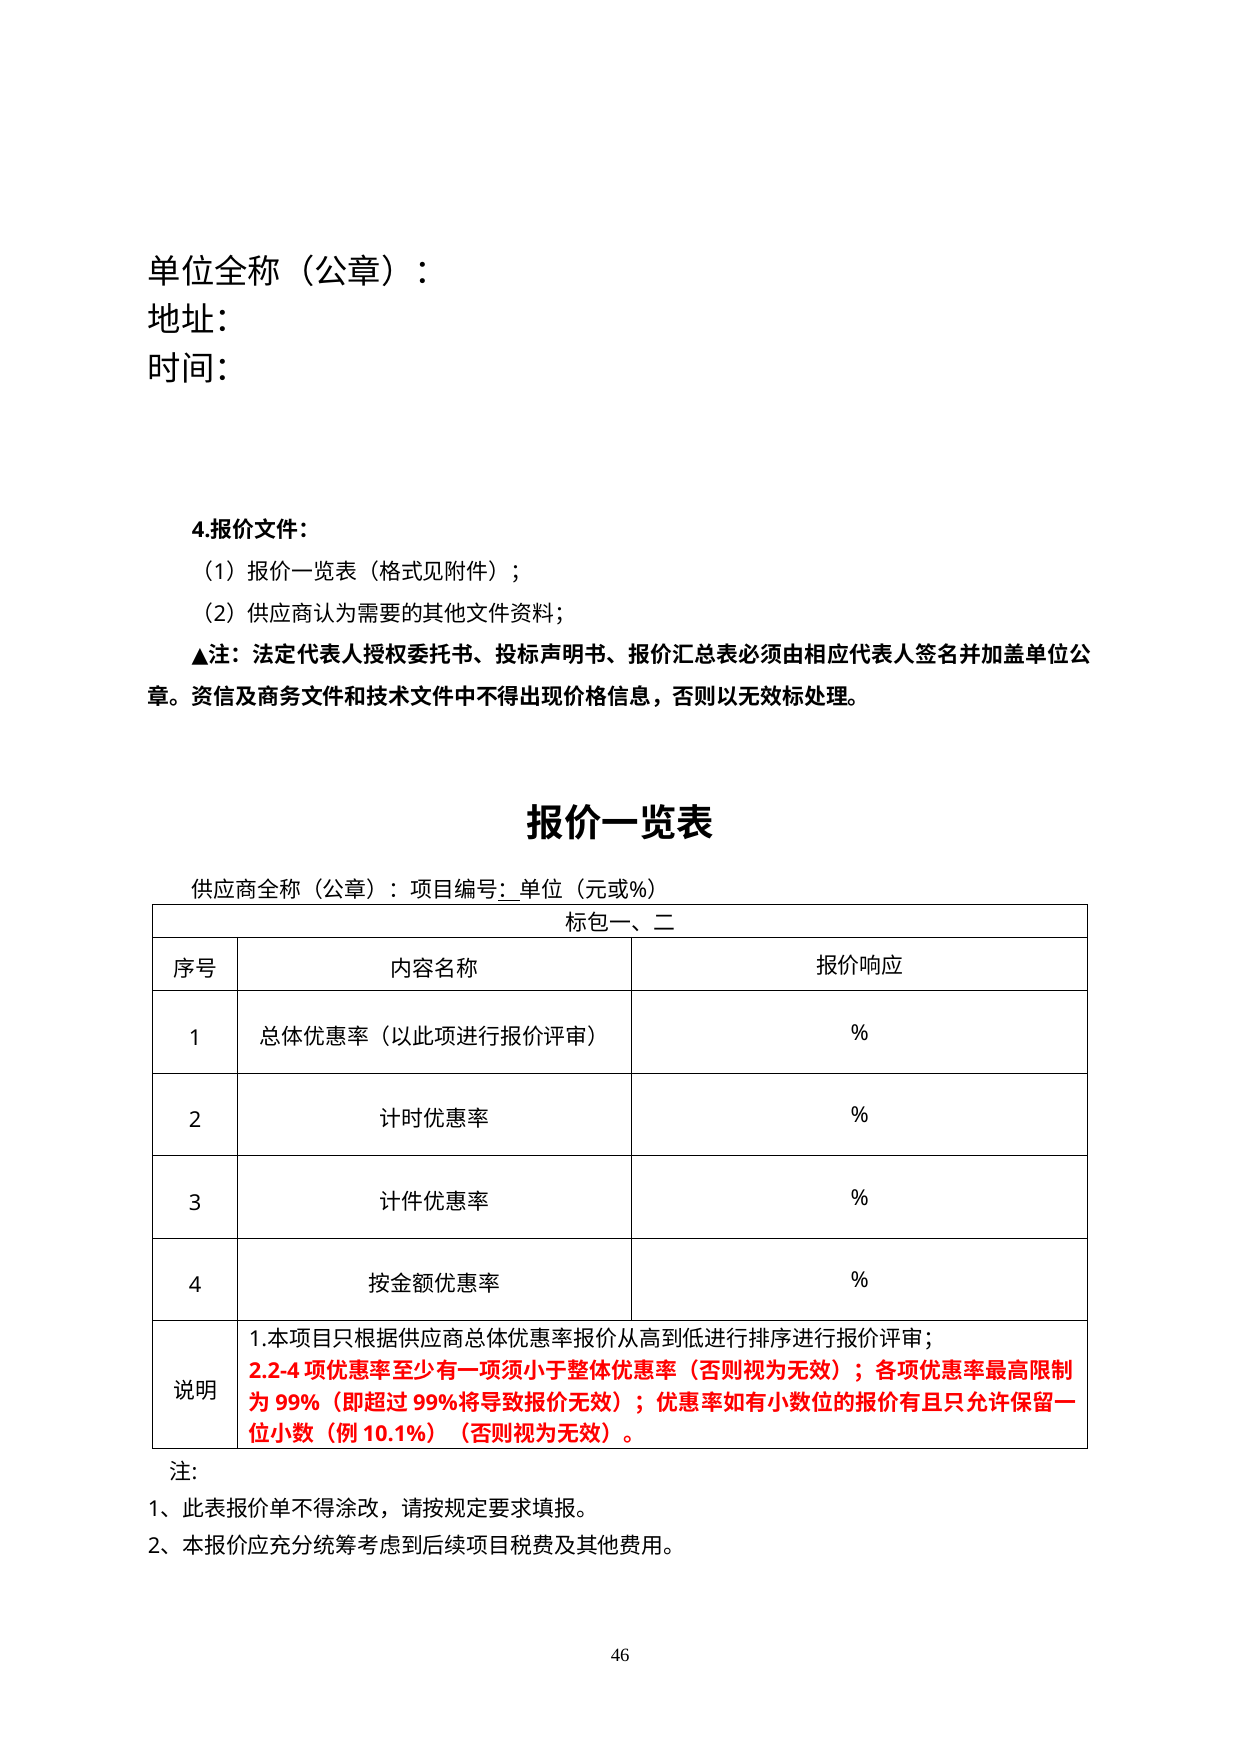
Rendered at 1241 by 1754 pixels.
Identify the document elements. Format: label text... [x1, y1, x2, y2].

text 1、此表报价单不得涂改，请按规定要求填报。 [148, 1491, 1092, 1523]
text 地址： [148, 293, 1104, 341]
list （1）报价一览表（格式见附件）； [148, 546, 1092, 588]
table_cell 按金额优惠率 [238, 1239, 631, 1320]
table_cell 2 [153, 1074, 237, 1155]
table_cell 计时优惠率 [238, 1074, 631, 1155]
text 报价一览表 [148, 793, 1092, 847]
table_cell 总体优惠率（以此项进行报价评审） [238, 991, 631, 1072]
table_cell % [632, 991, 1087, 1072]
table_cell % [632, 1239, 1087, 1320]
text ▲注：法定代表人授权委托书、投标声明书、报价汇总表必须由相应代表人签名并加盖单位公章。资信及商务文件和技术文件中不得出现价格信息，否则以无效标处理。 [148, 629, 1092, 713]
table_cell % [632, 1074, 1087, 1155]
text 注: [148, 1454, 1092, 1486]
table_cell 说明 [153, 1321, 237, 1448]
table_cell 4 [153, 1239, 237, 1320]
table_cell % [632, 1156, 1087, 1237]
text 供应商全称（公章）：项目编号：单位（元或%） [148, 872, 1092, 904]
text 时间： [148, 341, 1104, 390]
table_cell 报价响应 [632, 938, 1087, 990]
table_cell 序号 [153, 938, 237, 990]
table_cell 内容名称 [238, 938, 631, 990]
table_cell 1.本项目只根据供应商总体优惠率报价从高到低进行排序进行报价评审； 2.2-4项优惠率至少有一项须小于整体优惠率（否则视为无效）；各项优惠率最高限制为99%（即超过99%将导致报价无效）；优惠率如有小数位的报价有且只允许保留一位小数（例10.1%）（否则视为无效）。 [238, 1321, 1087, 1448]
text 4.报价文件： [148, 504, 1092, 546]
list （2）供应商认为需要的其他文件资料； [148, 588, 1092, 629]
text 单位全称（公章）： [148, 245, 1037, 293]
table_cell 计件优惠率 [238, 1156, 631, 1237]
text 2、本报价应充分统筹考虑到后续项目税费及其他费用。 [148, 1528, 1092, 1560]
table_cell 3 [153, 1156, 237, 1237]
table_cell 1 [153, 991, 237, 1072]
table_header 标包一、二 [153, 905, 1087, 937]
